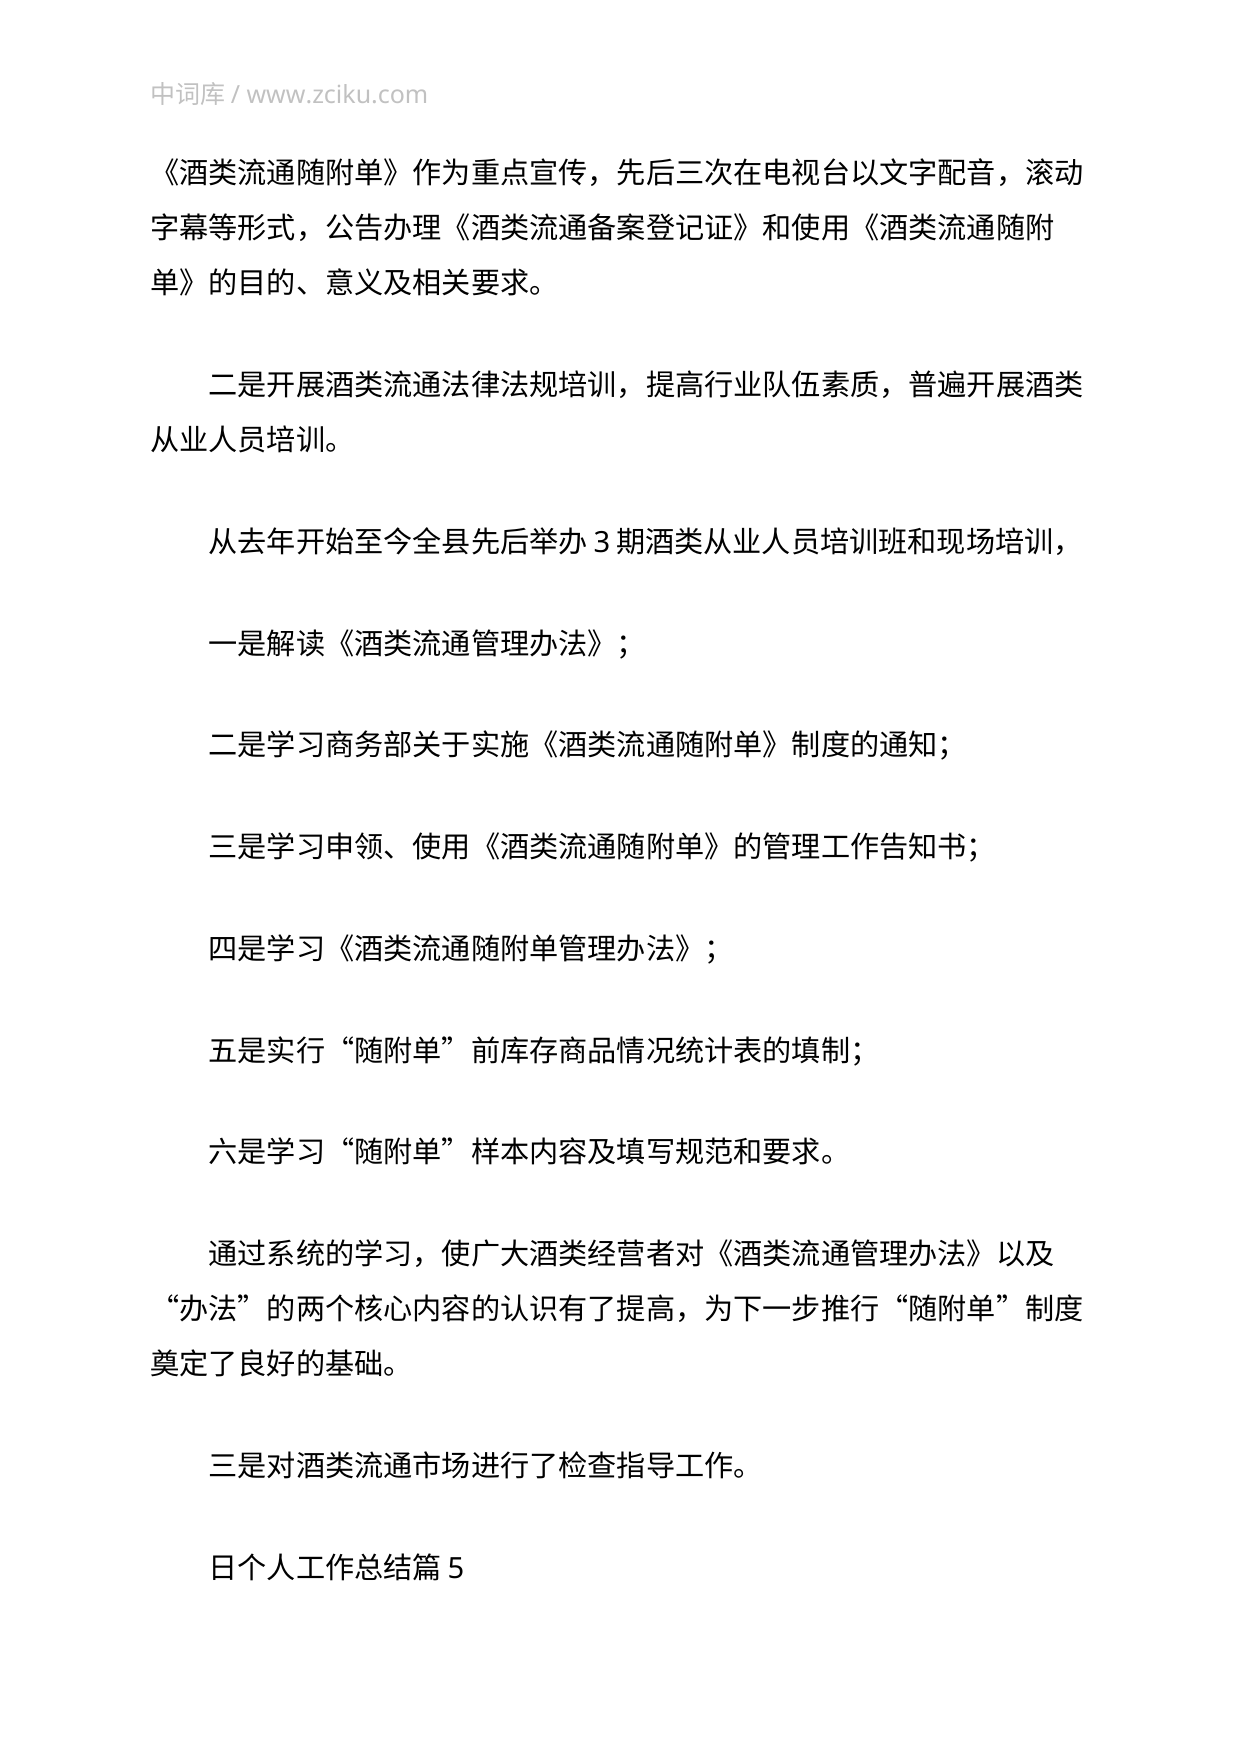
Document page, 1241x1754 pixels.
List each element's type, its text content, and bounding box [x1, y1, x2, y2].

text 五是实行“随附单”前库存商品情况统计表的填制； [150, 1027, 1090, 1069]
text 二是学习商务部关于实施《酒类流通随附单》制度的通知； [150, 722, 1090, 764]
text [150, 150, 1090, 302]
text 二是开展酒类流通法律法规培训，提高行业队伍素质，普遍开展酒类从业人员培训。 [150, 362, 1090, 459]
text 三是学习申领、使用《酒类流通随附单》的管理工作告知书； [150, 824, 1090, 866]
text 四是学习《酒类流通随附单管理办法》； [150, 926, 1090, 968]
text 一是解读《酒类流通管理办法》； [150, 620, 1090, 662]
text 日个人工作总结篇5 [150, 1544, 1090, 1587]
text 三是对酒类流通市场进行了检查指导工作。 [150, 1442, 1090, 1485]
text 从去年开始至今全县先后举办3期酒类从业人员培训班和现场培训， [150, 518, 1090, 561]
text 六是学习“随附单”样本内容及填写规范和要求。 [150, 1129, 1090, 1171]
text 通过系统的学习，使广大酒类经营者对《酒类流通管理办法》以及“办法”的两个核心内容的认识有了提高，为下一步推行“随附单”制度奠定了良好的基础。 [150, 1231, 1090, 1383]
